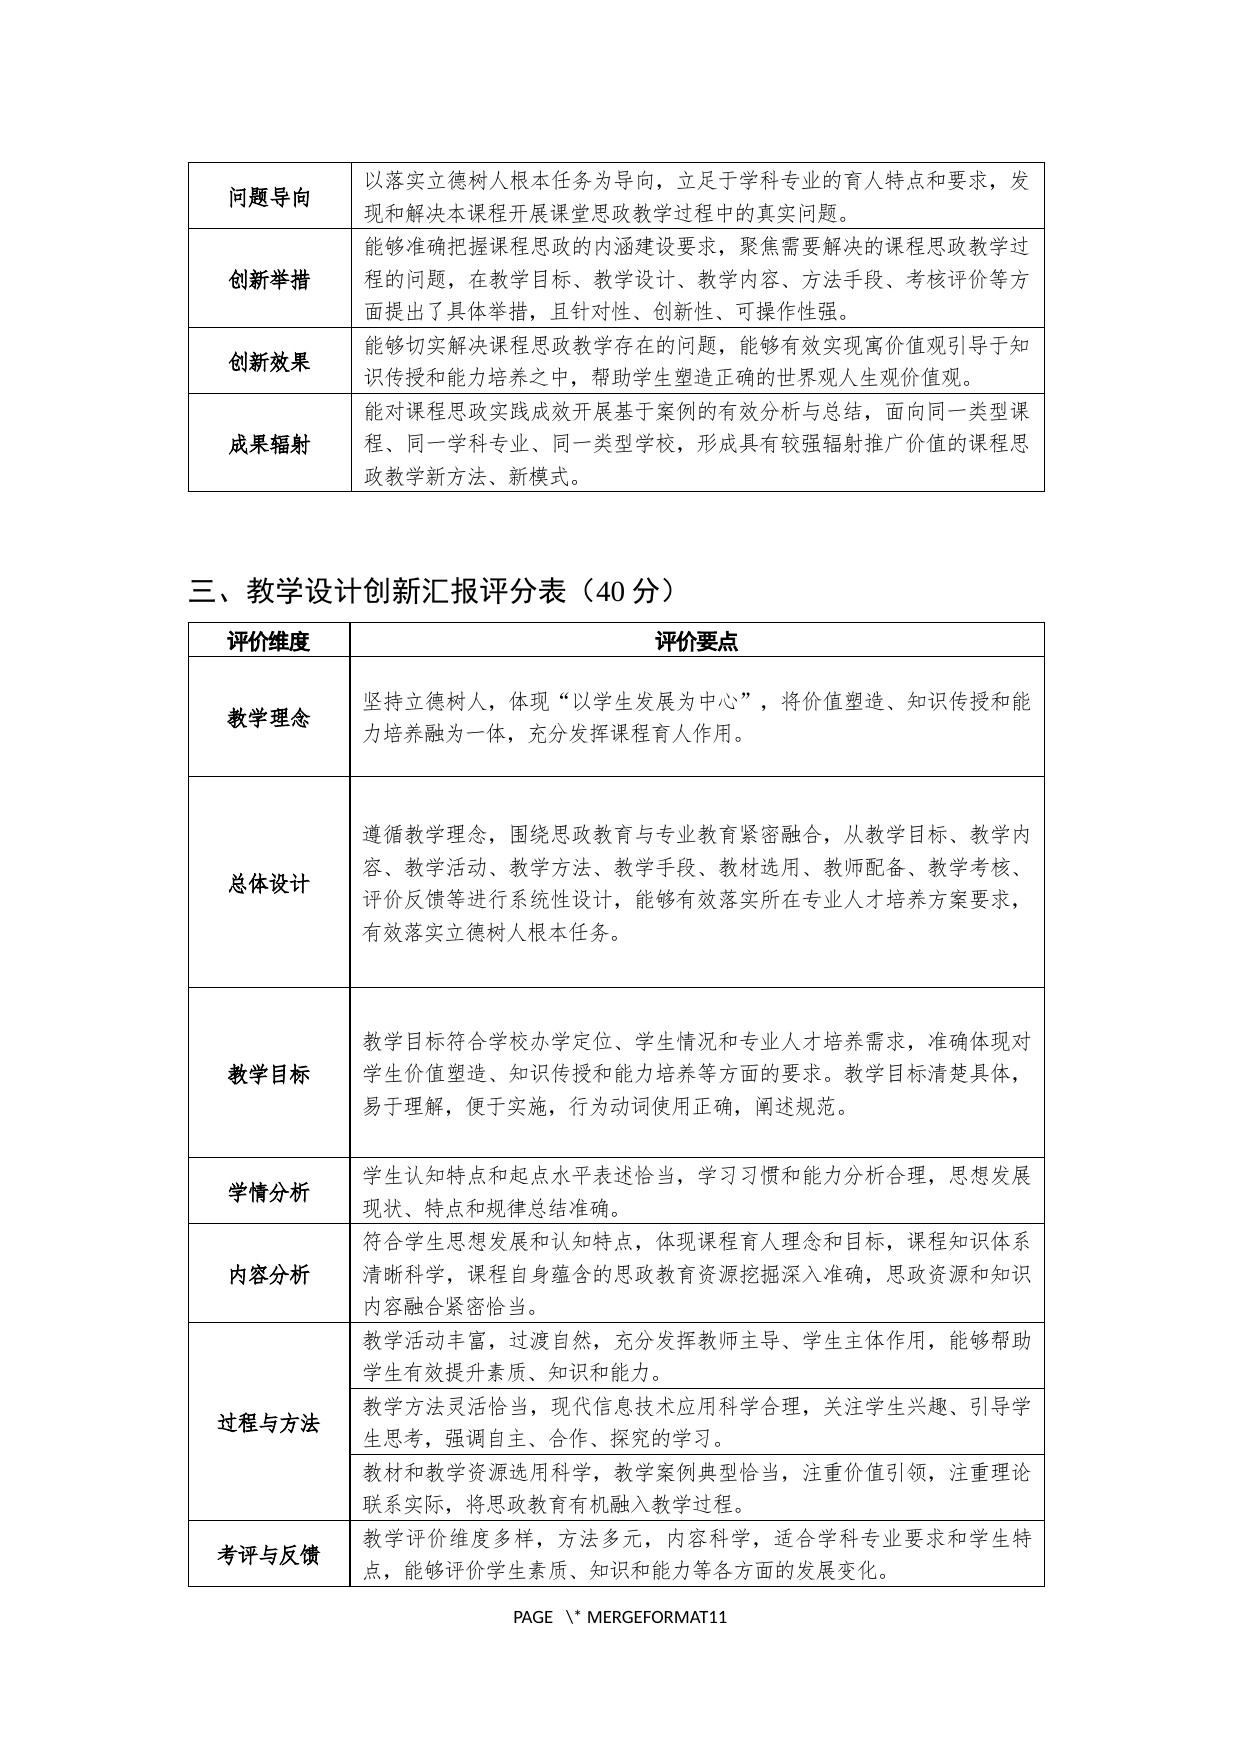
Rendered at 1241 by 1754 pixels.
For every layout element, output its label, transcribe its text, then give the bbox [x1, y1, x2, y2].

table_cell 教学目标符合学校办学定位、学生情况和专业人才培养需求，准确体现对学生价值塑造、知识传授和能力培养等方面的要求。教学目标清楚具体，易于理解，便于实施，行为动词使用正确，阐述规范。 [351, 988, 1044, 1157]
table_cell 教学理念 [189, 657, 349, 776]
table_cell 学情分析 [189, 1158, 349, 1223]
table_cell 教学目标 [189, 988, 349, 1157]
table_cell 创新举措 [189, 229, 351, 327]
table_cell 总体设计 [189, 777, 349, 987]
table_cell 能够切实解决课程思政教学存在的问题，能够有效实现寓价值观引导于知识传授和能力培养之中，帮助学生塑造正确的世界观人生观价值观。 [352, 328, 1044, 393]
table_cell 成果辐射 [189, 394, 351, 491]
table_cell 坚持立德树人，体现“以学生发展为中心”，将价值塑造、知识传授和能力培养融为一体，充分发挥课程育人作用。 [351, 657, 1044, 776]
table_cell 能对课程思政实践成效开展基于案例的有效分析与总结，面向同一类型课程、同一学科专业、同一类型学校，形成具有较强辐射推广价值的课程思政教学新方法、新模式。 [352, 394, 1044, 491]
table_cell 过程与方法 [189, 1323, 349, 1520]
table_cell 考评与反馈 [189, 1521, 349, 1586]
table_cell 教材和教学资源选用科学，教学案例典型恰当，注重价值引领，注重理论联系实际，将思政教育有机融入教学过程。 [351, 1455, 1044, 1520]
table_cell 教学活动丰富，过渡自然，充分发挥教师主导、学生主体作用，能够帮助学生有效提升素质、知识和能力。 [351, 1323, 1044, 1388]
table_cell 创新效果 [189, 328, 351, 393]
table_cell 教学评价维度多样，方法多元，内容科学，适合学科专业要求和学生特点，能够评价学生素质、知识和能力等各方面的发展变化。 [351, 1521, 1044, 1586]
table_cell 内容分析 [189, 1224, 349, 1322]
table_cell 能够准确把握课程思政的内涵建设要求，聚焦需要解决的课程思政教学过程的问题，在教学目标、教学设计、教学内容、方法手段、考核评价等方面提出了具体举措，且针对性、创新性、可操作性强。 [352, 229, 1044, 327]
table_cell 学生认知特点和起点水平表述恰当，学习习惯和能力分析合理，思想发展现状、特点和规律总结准确。 [351, 1158, 1044, 1223]
table_cell 问题导向 [189, 163, 351, 228]
table_cell 教学方法灵活恰当，现代信息技术应用科学合理，关注学生兴趣、引导学生思考，强调自主、合作、探究的学习。 [351, 1389, 1044, 1454]
table_header 评价要点 [351, 623, 1044, 656]
text 三、教学设计创新汇报评分表（40分） [187, 557, 1053, 622]
table_header 评价维度 [189, 623, 349, 656]
table_cell 以落实立德树人根本任务为导向，立足于学科专业的育人特点和要求，发现和解决本课程开展课堂思政教学过程中的真实问题。 [352, 163, 1044, 228]
table_cell 遵循教学理念，围绕思政教育与专业教育紧密融合，从教学目标、教学内容、教学活动、教学方法、教学手段、教材选用、教师配备、教学考核、评价反馈等进行系统性设计，能够有效落实所在专业人才培养方案要求，有效落实立德树人根本任务。 [351, 777, 1044, 987]
table_cell 符合学生思想发展和认知特点，体现课程育人理念和目标，课程知识体系清晰科学，课程自身蕴含的思政教育资源挖掘深入准确，思政资源和知识内容融合紧密恰当。 [351, 1224, 1044, 1322]
